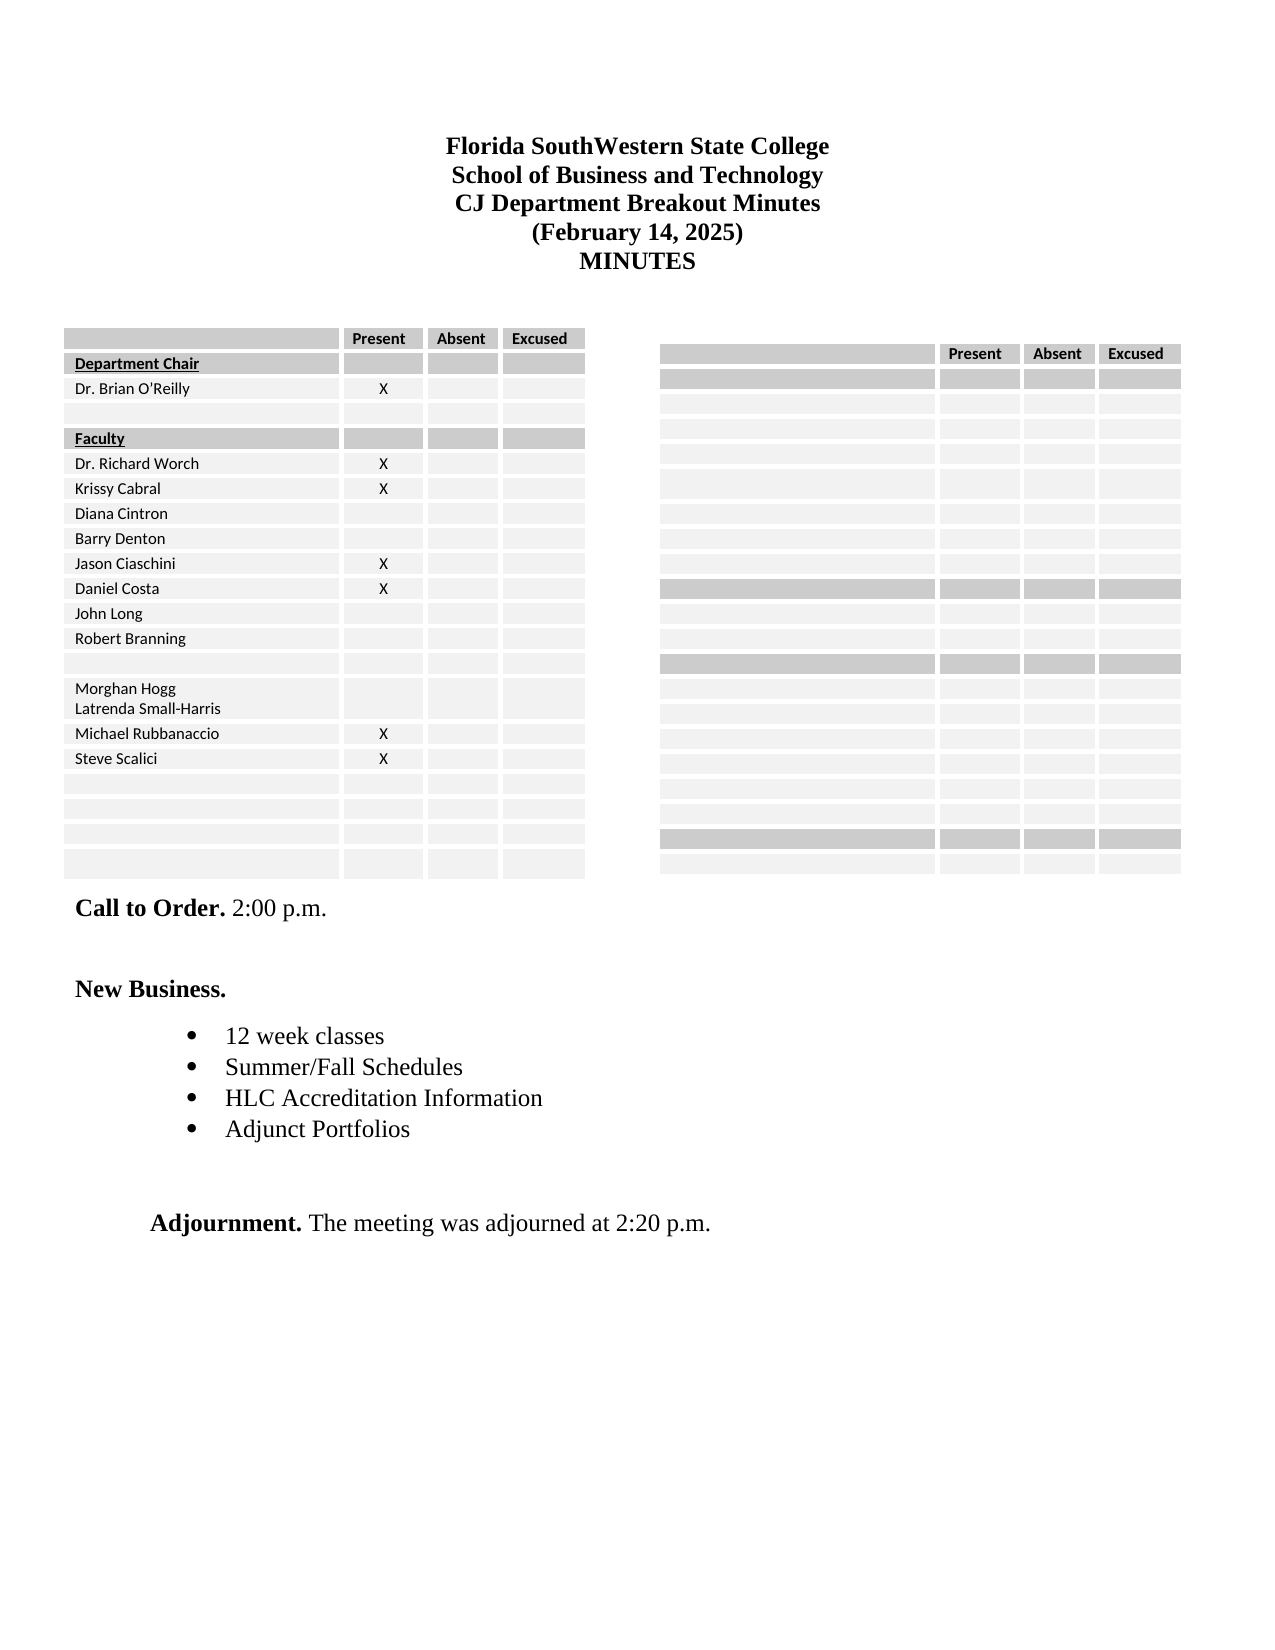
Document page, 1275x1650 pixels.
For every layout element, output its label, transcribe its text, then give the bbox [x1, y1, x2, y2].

table_cell Krissy Cabral [64, 478, 339, 499]
table_header [660, 344, 935, 364]
table_cell [344, 428, 423, 449]
table_cell [660, 504, 935, 524]
table_cell [1024, 629, 1095, 649]
table_cell [344, 678, 423, 719]
table_cell X [344, 749, 423, 769]
table_cell [344, 653, 423, 674]
table_cell [660, 369, 935, 389]
table_cell [940, 504, 1020, 524]
table_cell [428, 428, 498, 449]
table_cell [1099, 629, 1181, 649]
table_cell [503, 653, 585, 674]
table_cell [1099, 779, 1181, 799]
table_cell [940, 444, 1020, 464]
table_cell [1024, 754, 1095, 774]
table_cell [344, 774, 423, 794]
table_cell [1099, 419, 1181, 439]
table_cell [660, 579, 935, 599]
table_cell [660, 754, 935, 774]
table_cell [503, 824, 585, 844]
table_cell [1024, 554, 1095, 574]
table_cell [428, 849, 498, 879]
table_header Excused [1099, 344, 1181, 364]
table_cell [1024, 854, 1095, 874]
table_cell [344, 799, 423, 819]
table_cell [428, 403, 498, 424]
table_cell [660, 654, 935, 674]
table_cell [64, 824, 339, 844]
table_cell [64, 403, 339, 424]
table_cell [660, 779, 935, 799]
table_cell [64, 774, 339, 794]
table_cell [428, 553, 498, 574]
table_cell [503, 453, 585, 474]
table_cell [1024, 529, 1095, 549]
table_cell [344, 528, 423, 549]
table_cell X [344, 578, 423, 599]
table_cell [428, 378, 498, 399]
table_cell [503, 678, 585, 719]
table_cell [428, 453, 498, 474]
table_cell [660, 829, 935, 849]
table_cell [503, 478, 585, 499]
table_cell [940, 654, 1020, 674]
table_cell [503, 799, 585, 819]
table_cell [1099, 369, 1181, 389]
table_cell [940, 729, 1020, 749]
table_cell [660, 729, 935, 749]
table_cell [660, 444, 935, 464]
table_cell [344, 849, 423, 879]
table_cell [428, 353, 498, 374]
table_cell [940, 804, 1020, 824]
table_cell [344, 824, 423, 844]
table_cell X [344, 724, 423, 744]
table_cell [1099, 469, 1181, 499]
table_cell [428, 628, 498, 649]
table_cell [940, 854, 1020, 874]
table_cell [64, 849, 339, 879]
table_cell [503, 724, 585, 744]
table_cell [1024, 579, 1095, 599]
table_cell [1024, 394, 1095, 414]
text Florida SouthWestern State College School of Business and Technology CJ Department Breakout Minutes (February 14, 2025) MINUTES [75, 131, 1200, 275]
table_cell [1024, 604, 1095, 624]
table_cell [503, 378, 585, 399]
list Summer/Fall Schedules [187, 1052, 1200, 1081]
table_cell [503, 603, 585, 624]
table_cell [1099, 444, 1181, 464]
table_cell [1024, 654, 1095, 674]
table_cell [428, 678, 498, 719]
list HLC Accreditation Information [187, 1083, 1200, 1112]
table_cell [1099, 654, 1181, 674]
table_cell [503, 749, 585, 769]
table_cell [1099, 529, 1181, 549]
table_cell [428, 799, 498, 819]
table_cell [940, 419, 1020, 439]
table_cell Steve Scalici [64, 749, 339, 769]
table_cell X [344, 478, 423, 499]
table_cell Diana Cintron [64, 503, 339, 524]
table_cell [940, 469, 1020, 499]
table_cell [1024, 804, 1095, 824]
table_cell [503, 353, 585, 374]
table_cell [503, 528, 585, 549]
table_header Absent [428, 328, 498, 349]
table_cell [1099, 679, 1181, 699]
table_cell [503, 578, 585, 599]
table_cell Department Chair [64, 353, 339, 374]
table_cell [940, 629, 1020, 649]
table_cell [1024, 829, 1095, 849]
table_cell [1024, 704, 1095, 724]
table_cell [1099, 704, 1181, 724]
table_cell [940, 754, 1020, 774]
table_cell [660, 679, 935, 699]
table_cell X [344, 378, 423, 399]
table_cell Morghan Hogg Latrenda Small-Harris [64, 678, 339, 719]
table_cell [1099, 754, 1181, 774]
table_cell Daniel Costa [64, 578, 339, 599]
table_cell [428, 824, 498, 844]
table_cell [660, 804, 935, 824]
table_cell [940, 704, 1020, 724]
table_cell [428, 578, 498, 599]
table_cell [940, 604, 1020, 624]
table_cell X [344, 453, 423, 474]
table_cell [660, 394, 935, 414]
table_cell [1099, 579, 1181, 599]
table_header Absent [1024, 344, 1095, 364]
table_cell Robert Branning [64, 628, 339, 649]
table_cell [344, 353, 423, 374]
table_cell [1024, 779, 1095, 799]
table_cell [64, 799, 339, 819]
table_cell [503, 774, 585, 794]
table_cell [1024, 469, 1095, 499]
list Adjunct Portfolios [187, 1114, 1200, 1143]
table_header [64, 328, 339, 349]
table_cell [660, 704, 935, 724]
table_cell [1099, 604, 1181, 624]
table_cell [660, 854, 935, 874]
table_header Present [940, 344, 1020, 364]
table_cell [1024, 504, 1095, 524]
list Adjournment. The meeting was adjourned at 2:20 p.m. [150, 1177, 1200, 1300]
table_cell [503, 503, 585, 524]
table_cell [428, 478, 498, 499]
table_cell [1099, 504, 1181, 524]
table_cell [428, 724, 498, 744]
text Call to Order. 2:00 p.m. [75, 893, 1200, 955]
table_cell [660, 469, 935, 499]
table_cell [940, 779, 1020, 799]
table_cell [503, 403, 585, 424]
table_cell [940, 394, 1020, 414]
table_cell [1099, 804, 1181, 824]
table_cell [1024, 444, 1095, 464]
table_cell Dr. Richard Worch [64, 453, 339, 474]
table_cell Michael Rubbanaccio [64, 724, 339, 744]
table_cell X [344, 553, 423, 574]
table_cell Barry Denton [64, 528, 339, 549]
table_cell [1024, 679, 1095, 699]
table_cell [660, 604, 935, 624]
table_cell [1099, 554, 1181, 574]
table_cell [344, 628, 423, 649]
table_cell [428, 503, 498, 524]
table_cell [64, 653, 339, 674]
text New Business. [75, 974, 1200, 1002]
table_cell [503, 553, 585, 574]
table_header Present [344, 328, 423, 349]
table_cell [503, 628, 585, 649]
table_cell John Long [64, 603, 339, 624]
table_cell Faculty [64, 428, 339, 449]
table_cell [344, 403, 423, 424]
table_cell [1024, 419, 1095, 439]
table_cell [940, 369, 1020, 389]
table_cell [660, 529, 935, 549]
table_cell [1099, 394, 1181, 414]
table_cell [940, 529, 1020, 549]
table_cell [1099, 854, 1181, 874]
table_cell [940, 679, 1020, 699]
table_cell [503, 849, 585, 879]
table_cell Dr. Brian O’Reilly [64, 378, 339, 399]
table_cell [660, 554, 935, 574]
table_cell [940, 579, 1020, 599]
table_cell [428, 653, 498, 674]
table_cell [1024, 729, 1095, 749]
table_cell [503, 428, 585, 449]
list 12 week classes [187, 1021, 1200, 1050]
table_cell [428, 528, 498, 549]
table_cell [1024, 369, 1095, 389]
table_cell [428, 749, 498, 769]
table_cell [428, 774, 498, 794]
table_cell [660, 419, 935, 439]
table_cell [344, 603, 423, 624]
table_cell [660, 629, 935, 649]
table_cell [1099, 829, 1181, 849]
table_cell [940, 829, 1020, 849]
table_cell [940, 554, 1020, 574]
table_header Excused [503, 328, 585, 349]
table_cell [344, 503, 423, 524]
table_cell [428, 603, 498, 624]
table_cell [1099, 729, 1181, 749]
table_cell Jason Ciaschini [64, 553, 339, 574]
